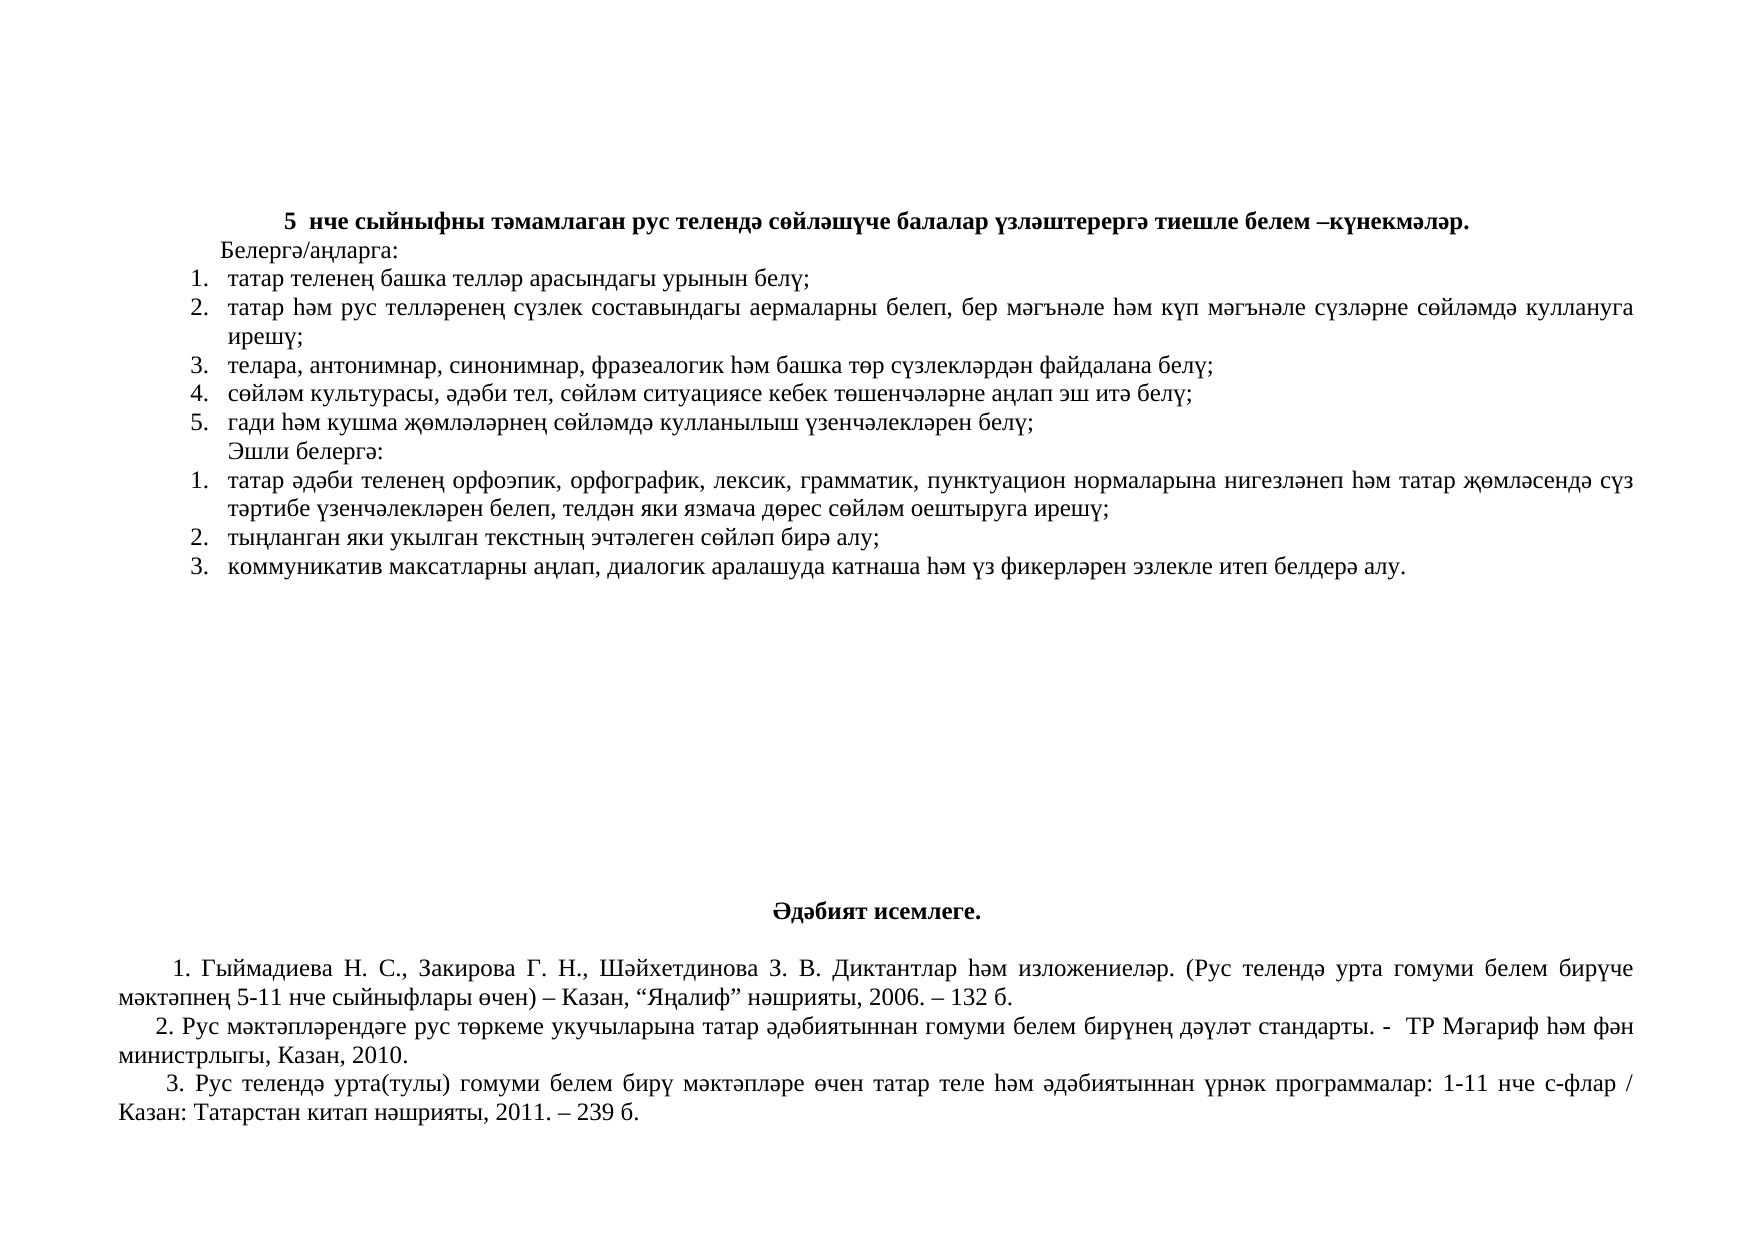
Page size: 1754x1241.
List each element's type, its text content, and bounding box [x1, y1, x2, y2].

list татар теленең башка телләр арасындагы урынын белү; [190, 263, 1636, 292]
text 5 нче сыйныфны тәмамлаган рус телендә сөйләшүче балалар үзләштерергә тиешле белем –күнекмәләр. [118, 206, 1636, 235]
text 1. Гыймадиева Н. С., Закирова Г. Н., Шәйхетдинова З. В. Диктантлар һәм изложениеләр. (Рус телендә урта гомуми белем бирүче мәктәпнең 5-11 нче сыйныфлары өчен) – Казан, “Яңалиф” нәшрияты, 2006. – 132 б. [118, 953, 1636, 1011]
list татар әдәби теленең орфоэпик, орфографик, лексик, грамматик, пунктуацион нормаларына нигезләнеп һәм татар җөмләсендә сүз тәртибе үзенчәлекләрен белеп, телдән яки язмача дөрес сөйләм оештыруга ирешү; [190, 465, 1636, 522]
list тыңланган яки укылган текстның эчтәлеген сөйләп бирә алу; [190, 522, 1636, 551]
list коммуникатив максатларны аңлап, диалогик аралашуда катнаша һәм үз фикерләрен эзлекле итеп белдерә алу. [190, 551, 1636, 580]
list телара, антонимнар, синонимнар, фразеалогик һәм башка төр сүзлекләрдән файдалана белү; [190, 350, 1636, 378]
list татар һәм рус телләренең сүзлек составындагы аермаларны белеп, бер мәгънәле һәм күп мәгънәле сүзләрне сөйләмдә куллануга ирешү; [190, 292, 1636, 350]
text 2. Рус мәктәпләрендәге рус төркеме укучыларына татар әдәбиятыннан гомуми белем бирүнең дәүләт стандарты. - ТР Мәгариф һәм фән министрлыгы, Казан, 2010. [118, 1011, 1636, 1068]
list сөйләм культурасы, әдәби тел, сөйләм ситуациясе кебек төшенчәләрне аңлап эш итә белү; [190, 378, 1636, 407]
text 3. Рус телендә урта(тулы) гомуми белем бирү мәктәпләре өчен татар теле һәм әдәбиятыннан үрнәк программалар: 1-11 нче с-флар / Казан: Татарстан китап нәшрияты, 2011. – 239 б. [118, 1068, 1636, 1126]
list гади һәм кушма җөмләләрнең сөйләмдә кулланылыш үзенчәлекләрен белү; [190, 407, 1636, 436]
text Әдәбият исемлеге. [118, 896, 1636, 925]
text Белергә/аңларга: [118, 235, 1636, 263]
text Эшли белергә: [228, 436, 1636, 465]
